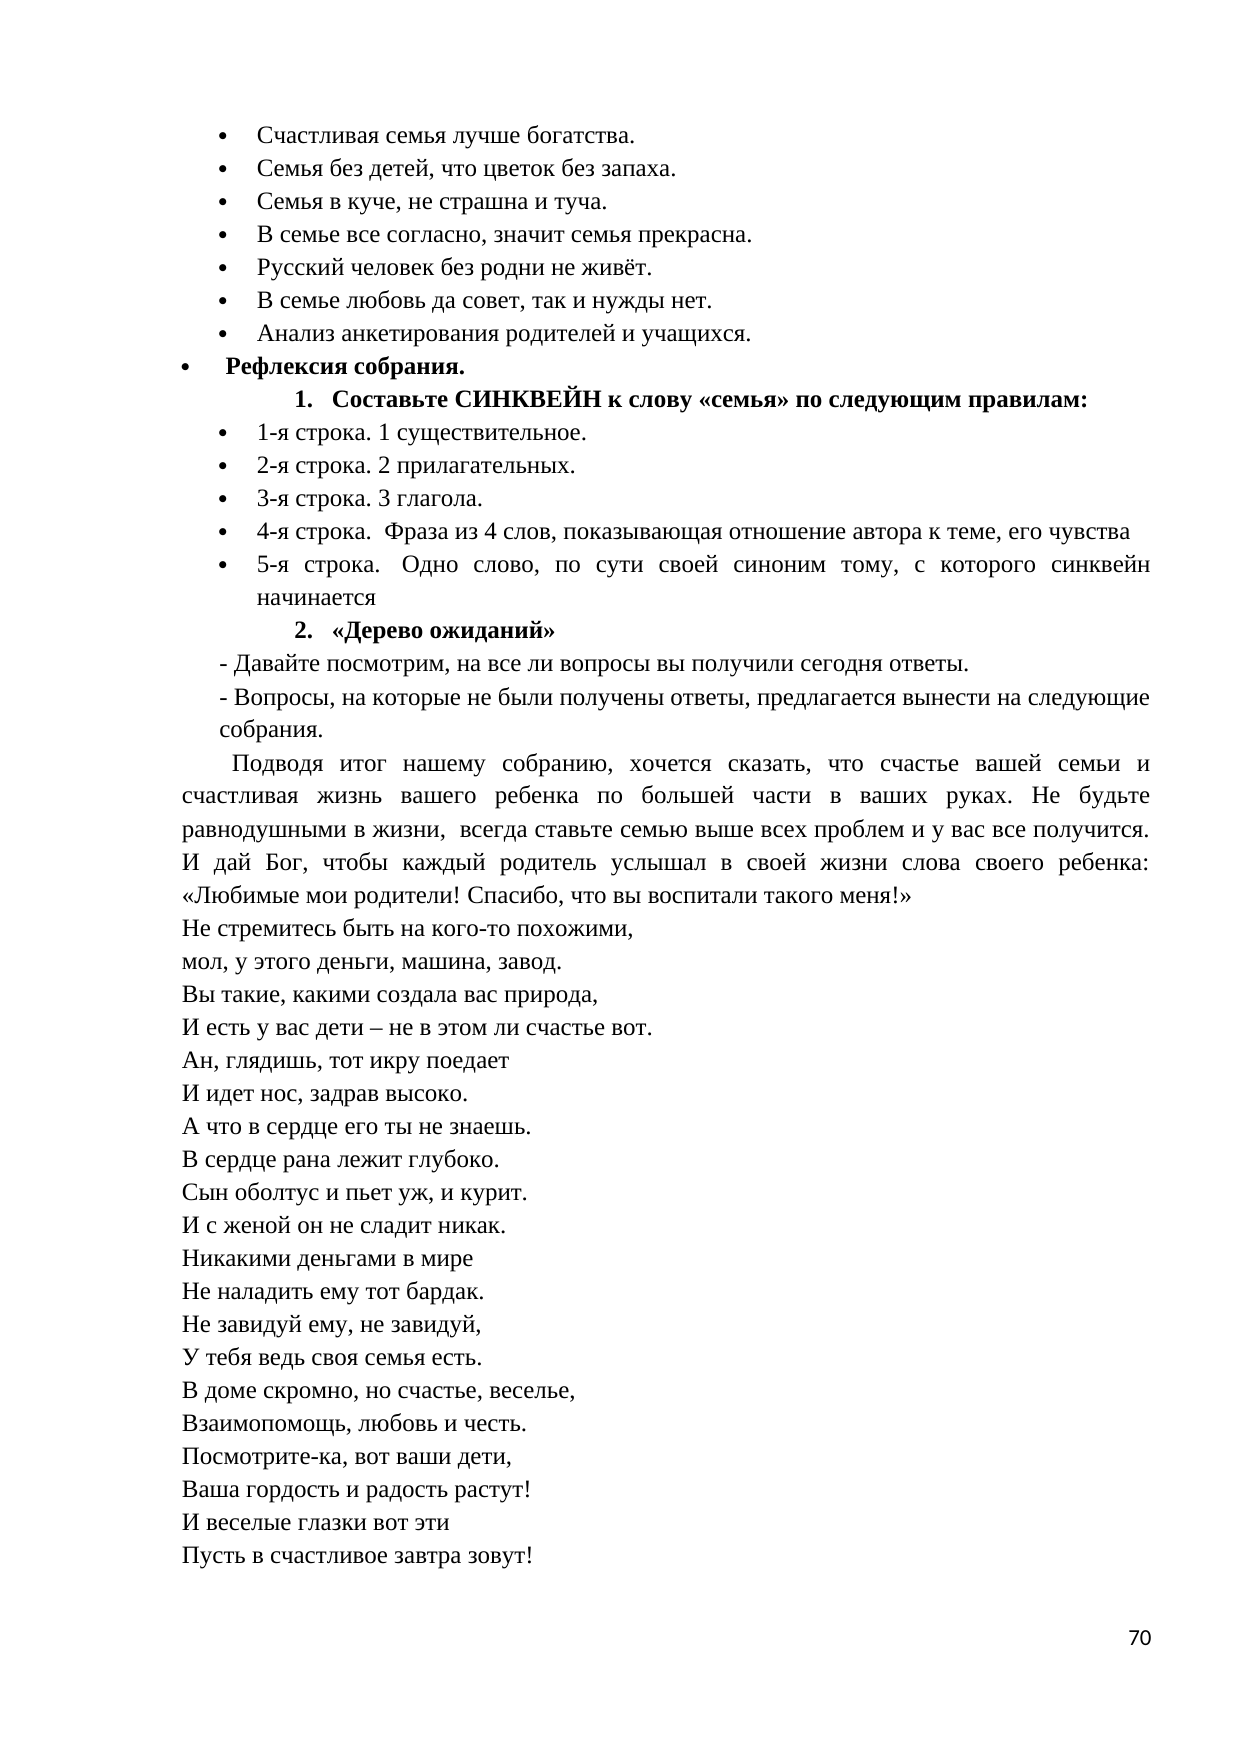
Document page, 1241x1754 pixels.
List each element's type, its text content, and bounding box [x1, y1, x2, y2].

text И есть у вас дети – не в этом ли счастье вот. [182, 1012, 1151, 1041]
list «Дерево ожиданий» [294, 616, 1151, 644]
text У тебя ведь своя семья есть. [182, 1342, 1151, 1371]
list 2-я строка. 2 прилагательных. [219, 450, 1151, 479]
list В семье все согласно, значит семья прекрасна. [219, 219, 1151, 248]
text - Вопросы, на которые не были получены ответы, предлагается вынести на следующие собрания. [219, 682, 1151, 743]
text мол, у этого деньги, машина, завод. [182, 946, 1151, 974]
text - Давайте посмотрим, на все ли вопросы вы получили сегодня ответы. [219, 648, 1151, 677]
text В сердце рана лежит глубоко. [182, 1144, 1151, 1173]
text И с женой он не сладит никак. [182, 1210, 1151, 1239]
list Рефлексия собрания. [182, 351, 1151, 380]
text Подводя итог нашему собранию, хочется сказать, что счастье вашей семьи и счастливая жизнь вашего ребенка по большей части в ваших руках. Не будьте равнодушными в жизни, всегда ставьте семью выше всех проблем и у вас все получится. И дай Бог, чтобы каждый родитель услышал в своей жизни слова своего ребенка: «Любимые мои родители! Спасибо, что вы воспитали такого меня!» [182, 748, 1151, 908]
list В семье любовь да совет, так и нужды нет. [219, 285, 1151, 314]
text А что в сердце его ты не знаешь. [182, 1111, 1151, 1139]
text Посмотрите-ка, вот ваши дети, [182, 1441, 1151, 1470]
list Русский человек без родни не живёт. [219, 252, 1151, 281]
text Никакими деньгами в мире [182, 1243, 1151, 1272]
text Вы такие, какими создала вас природа, [182, 979, 1151, 1007]
list 5-я строка. Одно слово, по сути своей синоним тому, с которого синквейн начинается [219, 549, 1151, 611]
text Взаимопомощь, любовь и честь. [182, 1408, 1151, 1437]
text И веселые глазки вот эти [182, 1507, 1151, 1536]
text Ваша гордость и радость растут! [182, 1474, 1151, 1503]
list 4-я строка. Фраза из 4 слов, показывающая отношение автора к теме, его чувства [219, 516, 1151, 545]
text Пусть в счастливое завтра зовут! [182, 1540, 1151, 1569]
list Семья без детей, что цветок без запаха. [219, 153, 1151, 182]
list 1-я строка. 1 существительное. [219, 417, 1151, 446]
text Не стремитесь быть на кого-то похожими, [182, 913, 1151, 941]
text Не наладить ему тот бардак. [182, 1276, 1151, 1305]
text В доме скромно, но счастье, веселье, [182, 1375, 1151, 1404]
list Составьте СИНКВЕЙН к слову «семья» по следующим правилам: [294, 384, 1151, 413]
list Семья в куче, не страшна и туча. [219, 186, 1151, 215]
text Сын оболтус и пьет уж, и курит. [182, 1177, 1151, 1206]
list Счастливая семья лучше богатства. [219, 120, 1151, 149]
list 3-я строка. 3 глагола. [219, 483, 1151, 512]
list Анализ анкетирования родителей и учащихся. [219, 318, 1151, 347]
text Не завидуй ему, не завидуй, [182, 1309, 1151, 1338]
text Ан, глядишь, тот икру поедает [182, 1045, 1151, 1073]
text И идет нос, задрав высоко. [182, 1078, 1151, 1107]
